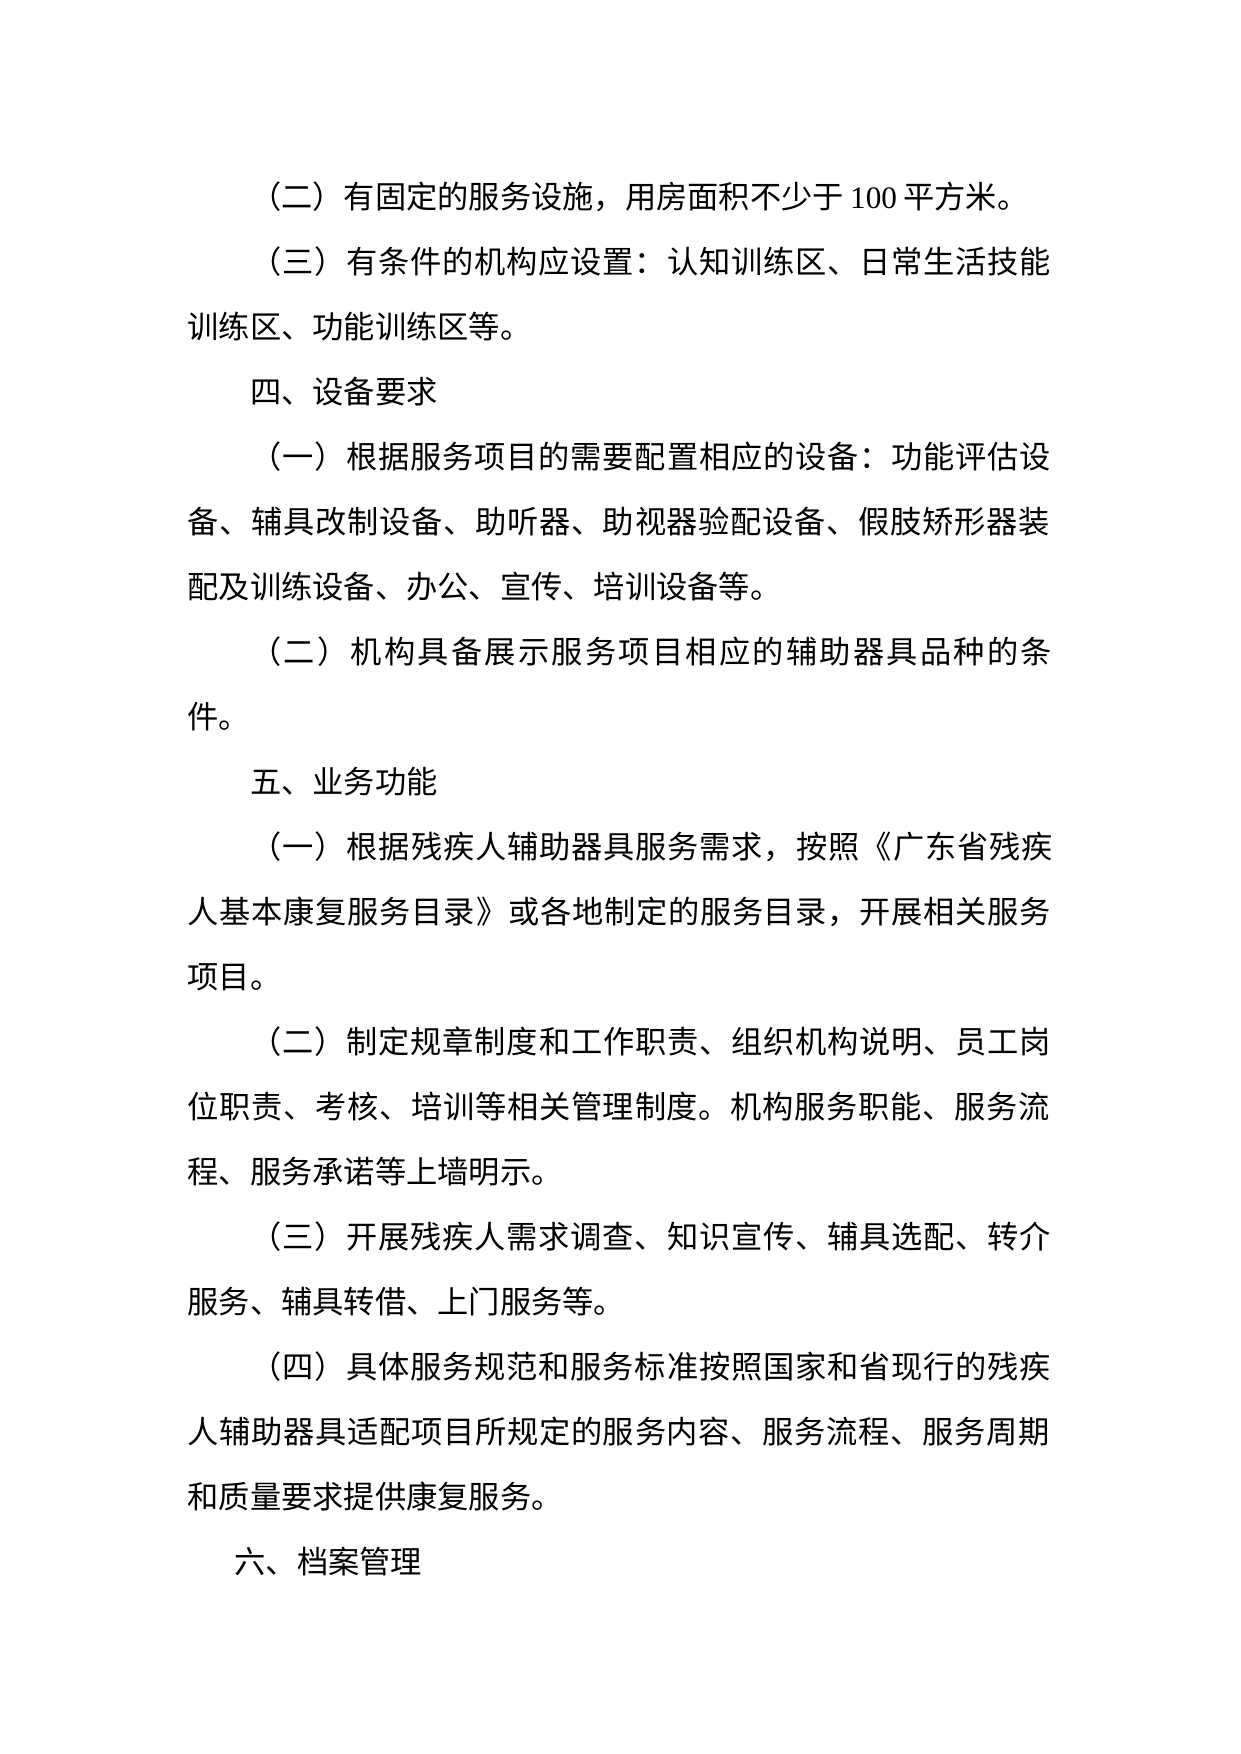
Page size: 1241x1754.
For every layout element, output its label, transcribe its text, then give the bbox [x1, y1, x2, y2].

text （一）根据残疾人辅助器具服务需求，按照《广东省残疾人基本康复服务目录》或各地制定的服务目录，开展相关服务项目。 [187, 812, 1053, 1007]
text （四）具体服务规范和服务标准按照国家和省现行的残疾人辅助器具适配项目所规定的服务内容、服务流程、服务周期和质量要求提供康复服务。 [187, 1332, 1053, 1527]
text （二）机构具备展示服务项目相应的辅助器具品种的条件。 [187, 617, 1053, 747]
text 五、业务功能 [187, 747, 1053, 812]
text 六、档案管理 [187, 1527, 1053, 1592]
text （三）开展残疾人需求调查、知识宣传、辅具选配、转介服务、辅具转借、上门服务等。 [187, 1202, 1053, 1332]
text （三）有条件的机构应设置：认知训练区、日常生活技能训练区、功能训练区等。 [187, 227, 1053, 357]
text （二）制定规章制度和工作职责、组织机构说明、员工岗位职责、考核、培训等相关管理制度。机构服务职能、服务流程、服务承诺等上墙明示。 [187, 1007, 1053, 1202]
text （一）根据服务项目的需要配置相应的设备：功能评估设备、辅具改制设备、助听器、助视器验配设备、假肢矫形器装配及训练设备、办公、宣传、培训设备等。 [187, 422, 1053, 617]
text 四、设备要求 [187, 357, 1053, 422]
text （二）有固定的服务设施，用房面积不少于100平方米。 [187, 162, 1053, 227]
